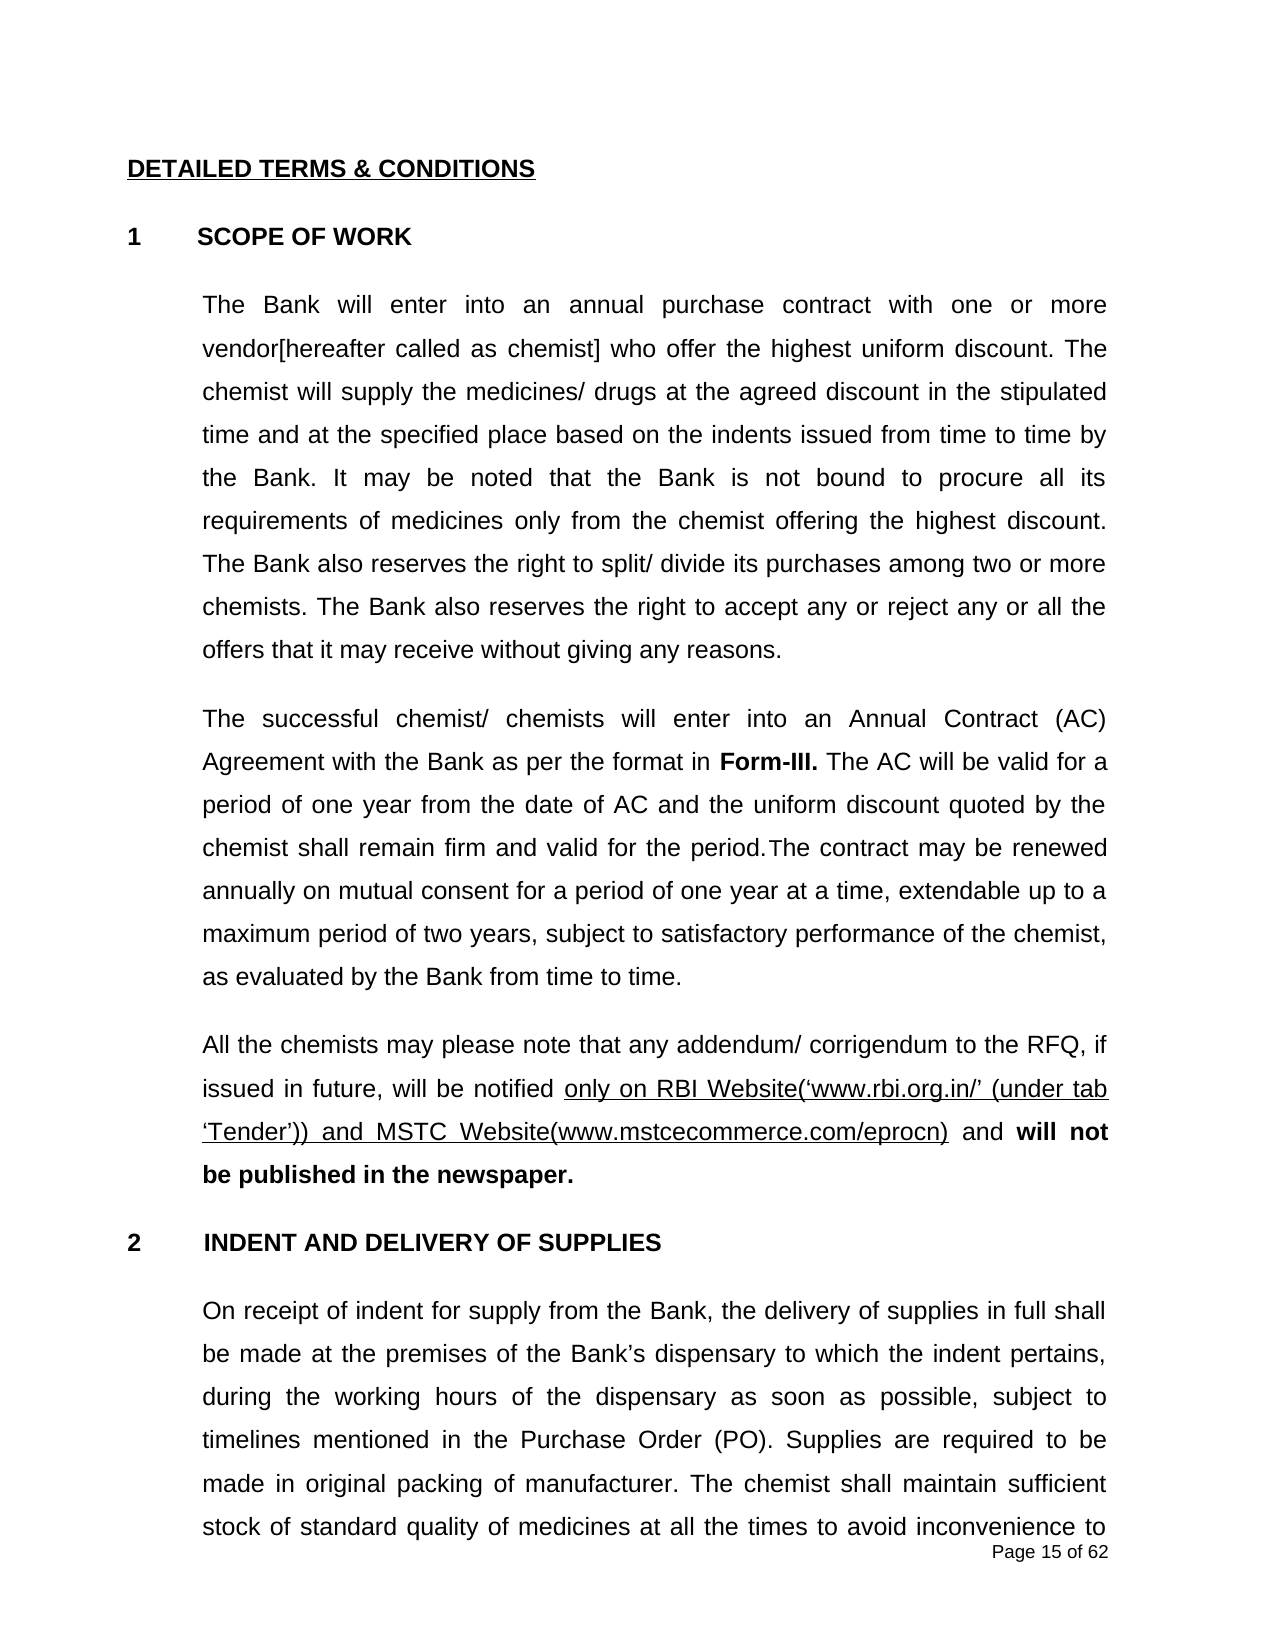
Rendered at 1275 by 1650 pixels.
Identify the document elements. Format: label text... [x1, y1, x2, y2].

text The successful chemist/ chemists will enter into an Annual Contract (AC) Agreement with the Bank as per the format in Form-III. The AC will be valid for a period of one year from the date of AC and the uniform discount quoted by the chemist shall remain firm and valid for the period.The contract may be renewed annually on mutual consent for a period of one year at a time, extendable up to a maximum period of two years, subject to satisfactory performance of the chemist, as evaluated by the Bank from time to time. [202, 703, 1108, 991]
text All the chemists may please note that any addendum/ corrigendum to the RFQ, if issued in future, will be notified only on RBI Website(‘www.rbi.org.in/’ (under tab ‘Tender’)) and MSTC Website(www.mstcecommerce.com/eprocn) and will not be published in the newspaper. [202, 1030, 1108, 1188]
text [202, 1296, 1108, 1540]
text The Bank will enter into an annual purchase contract with one or more vendor[hereafter called as chemist] who offer the highest uniform discount. The chemist will supply the medicines/ drugs at the agreed discount in the stipulated time and at the specified place based on the indents issued from time to time by the Bank. It may be noted that the Bank is not bound to procure all its requirements of medicines only from the chemist offering the highest discount. The Bank also reserves the right to split/ divide its purchases among two or more chemists. The Bank also reserves the right to accept any or reject any or all the offers that it may receive without giving any reasons. [202, 290, 1108, 664]
text DETAILED TERMS & CONDITIONS [127, 154, 1108, 183]
text 1 SCOPE OF WORK [127, 222, 1108, 251]
text 2 INDENT AND DELIVERY OF SUPPLIES [127, 1228, 1108, 1257]
